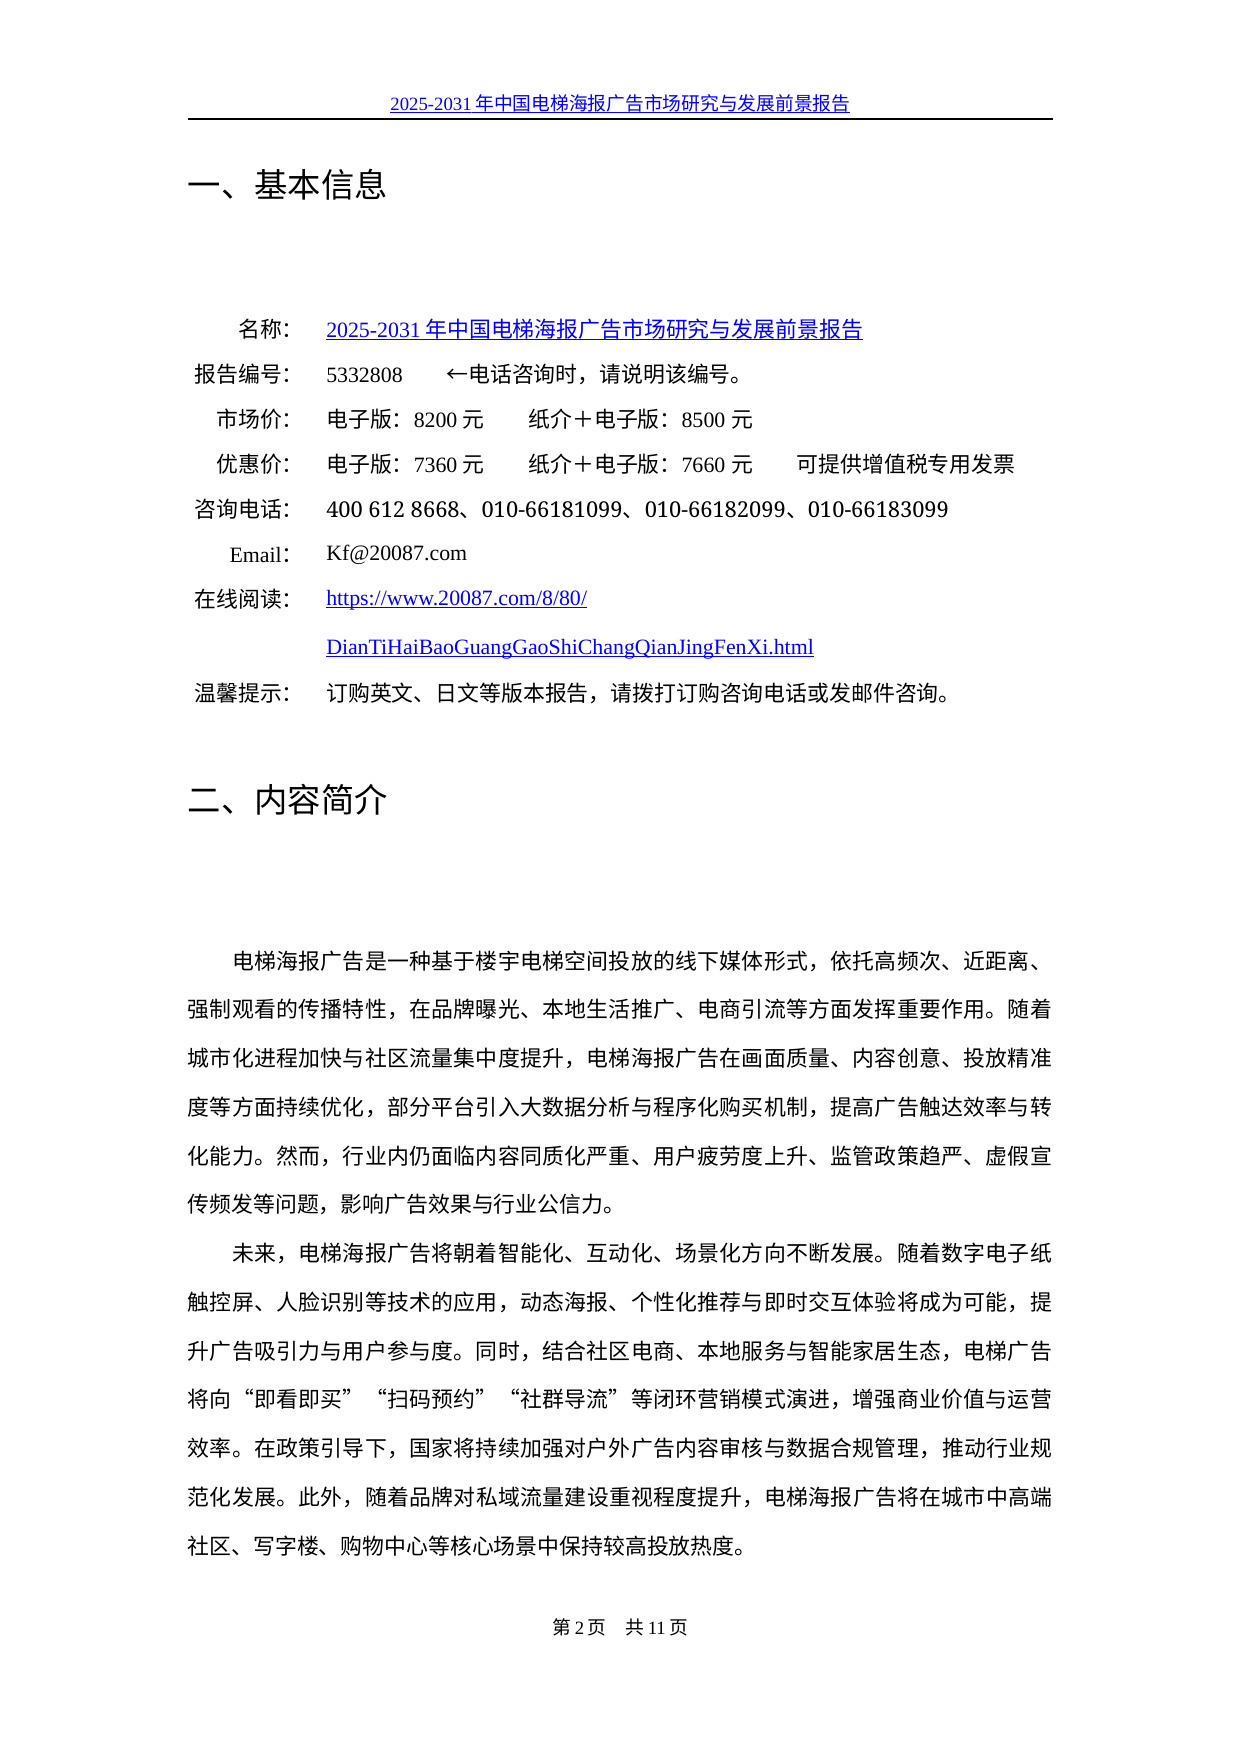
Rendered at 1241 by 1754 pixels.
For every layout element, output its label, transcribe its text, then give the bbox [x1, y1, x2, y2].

table_cell 市场价： [167, 402, 315, 447]
table_cell Kf@20087.com [315, 537, 1073, 582]
table_cell 400 612 8668、010-66181099、010-66182099、010-66183099 [315, 492, 1073, 537]
table_cell 5332808 ←电话咨询时，请说明该编号。 [315, 357, 1073, 402]
title 二、内容简介 [187, 766, 1053, 831]
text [187, 943, 1053, 1561]
table_cell 报告编号： [167, 357, 315, 402]
table_cell 在线阅读： [167, 582, 315, 675]
table_cell 温馨提示： [167, 675, 315, 720]
table_cell 咨询电话： [167, 492, 315, 537]
table_cell 电子版：7360 元 纸介＋电子版：7660 元 可提供增值税专用发票 [315, 447, 1073, 492]
table_cell Email： [167, 537, 315, 582]
table_cell [315, 582, 1073, 675]
title 一、基本信息 [187, 150, 1053, 215]
table_cell 优惠价： [167, 447, 315, 492]
table_header 2025-2031年中国电梯海报广告市场研究与发展前景报告 [315, 312, 1073, 357]
table_cell 订购英文、日文等版本报告，请拨打订购咨询电话或发邮件咨询。 [315, 675, 1073, 720]
table_cell 电子版：8200 元 纸介＋电子版：8500 元 [315, 402, 1073, 447]
table_header 名称： [167, 312, 315, 357]
